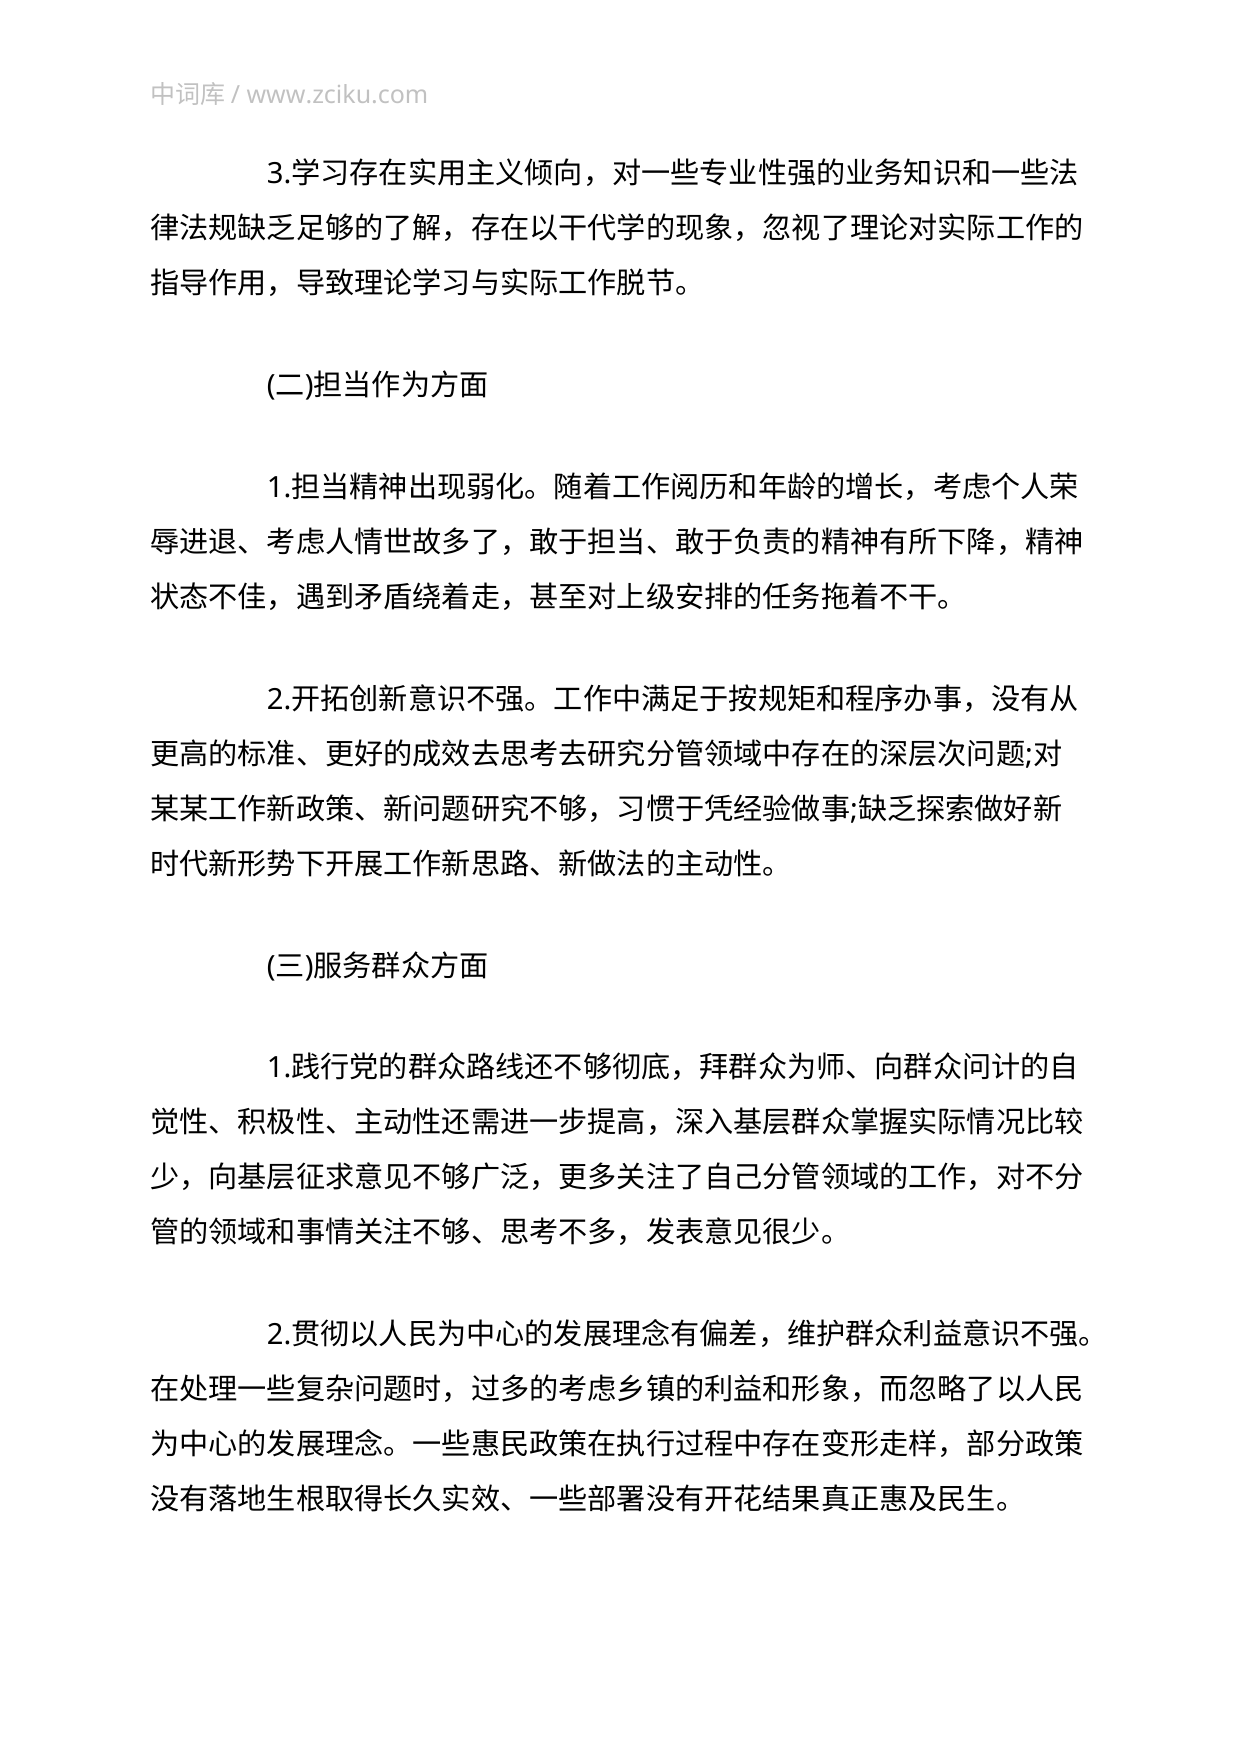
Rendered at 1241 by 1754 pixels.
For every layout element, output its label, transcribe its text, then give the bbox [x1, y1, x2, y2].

text 2.开拓创新意识不强。工作中满足于按规矩和程序办事，没有从更高的标准、更好的成效去思考去研究分管领域中存在的深层次问题;对某某工作新政策、新问题研究不够，习惯于凭经验做事;缺乏探索做好新时代新形势下开展工作新思路、新做法的主动性。 [150, 675, 1090, 883]
text 3.学习存在实用主义倾向，对一些专业性强的业务知识和一些法律法规缺乏足够的了解，存在以干代学的现象，忽视了理论对实际工作的指导作用，导致理论学习与实际工作脱节。 [150, 150, 1090, 302]
text 1.担当精神出现弱化。随着工作阅历和年龄的增长，考虑个人荣辱进退、考虑人情世故多了，敢于担当、敢于负责的精神有所下降，精神状态不佳，遇到矛盾绕着走，甚至对上级安排的任务拖着不干。 [150, 464, 1090, 616]
text 2.贯彻以人民为中心的发展理念有偏差，维护群众利益意识不强。在处理一些复杂问题时，过多的考虑乡镇的利益和形象，而忽略了以人民为中心的发展理念。一些惠民政策在执行过程中存在变形走样，部分政策没有落地生根取得长久实效、一些部署没有开花结果真正惠及民生。 [150, 1311, 1090, 1518]
text (二)担当作为方面 [150, 362, 1090, 404]
text 1.践行党的群众路线还不够彻底，拜群众为师、向群众问计的自觉性、积极性、主动性还需进一步提高，深入基层群众掌握实际情况比较少，向基层征求意见不够广泛，更多关注了自己分管领域的工作，对不分管的领域和事情关注不够、思考不多，发表意见很少。 [150, 1044, 1090, 1251]
text (三)服务群众方面 [150, 942, 1090, 984]
